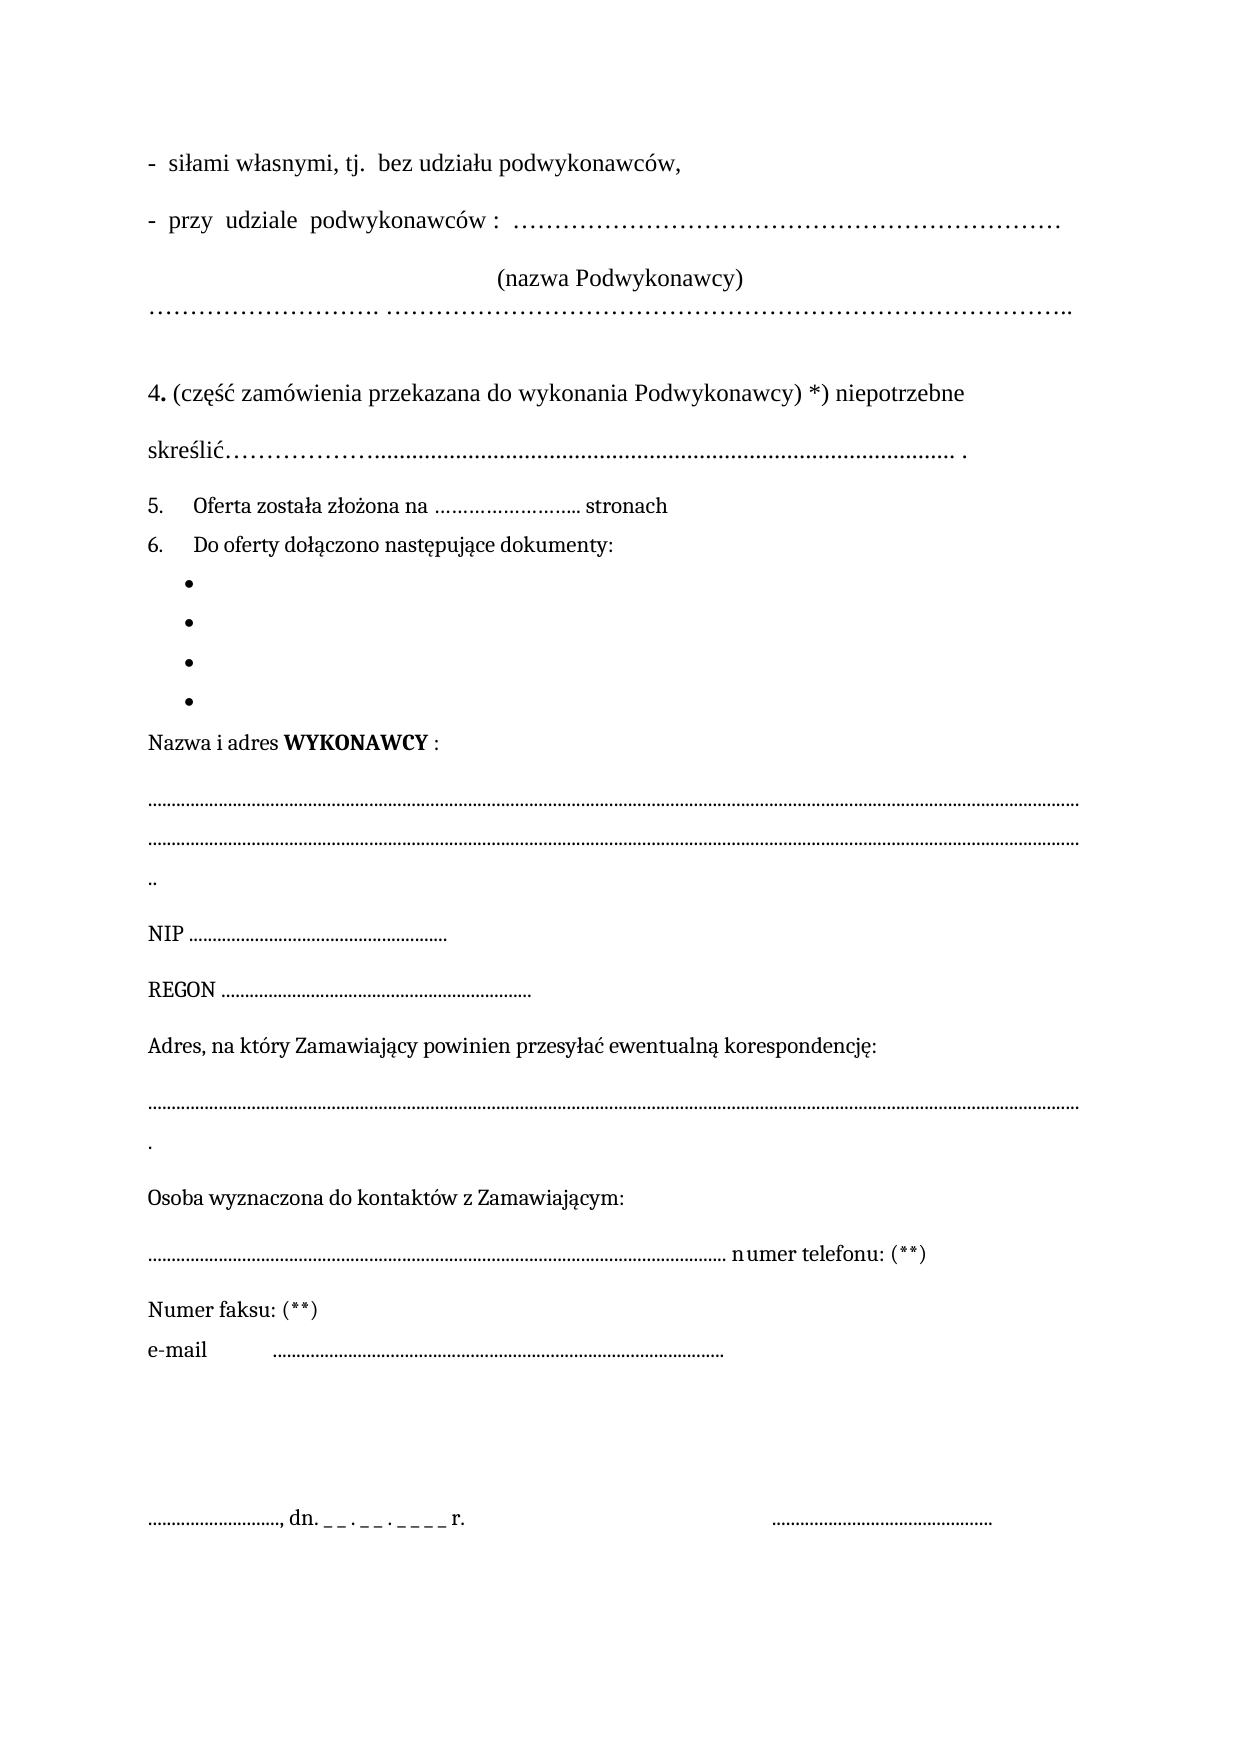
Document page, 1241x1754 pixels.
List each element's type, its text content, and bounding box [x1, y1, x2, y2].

text Osoba wyznaczona do kontaktów z Zamawiającym: [148, 1185, 1093, 1211]
text Nazwa i adres WYKONAWCY : [148, 729, 1093, 756]
list 5. Oferta została złożona na …………………….. stronach [148, 493, 1093, 519]
text Numer faksu: (**) [148, 1297, 1093, 1323]
text ………………………. ……………………………………………………………………….. [148, 291, 1093, 320]
text ........................................................................................................................... numer telefonu: (**) [148, 1241, 1085, 1267]
list 6. Do oferty dołączono następujące dokumenty: [148, 532, 1093, 558]
text NIP ....................................................... [148, 921, 1085, 947]
text ....................................................................................................................................................................................................... [148, 1089, 1085, 1155]
text REGON .................................................................. [148, 977, 1085, 1003]
text 4. (część zamówienia przekazana do wykonania Podwykonawcy) *) niepotrzebne [148, 378, 1093, 406]
text e-mail ................................................................................................ [148, 1337, 1196, 1363]
text (nazwa Podwykonawcy) [148, 263, 1093, 291]
text - siłami własnymi, tj. bez udziału podwykonawców, [148, 148, 1093, 176]
text - przy udziale podwykonawców : ………………………………………………………… [148, 205, 1093, 234]
text skreślić………………............................................................................................. . [148, 435, 1093, 464]
text .............................................................................................................................................................................................................................................................................................................................................................................................................. [148, 786, 1085, 891]
text ............................, dn. _ _ . _ _ . _ _ _ _ r. ............................................... [148, 1505, 1196, 1531]
text Adres, na który Zamawiający powinien przesyłać ewentualną korespondencję: [148, 1033, 1093, 1059]
